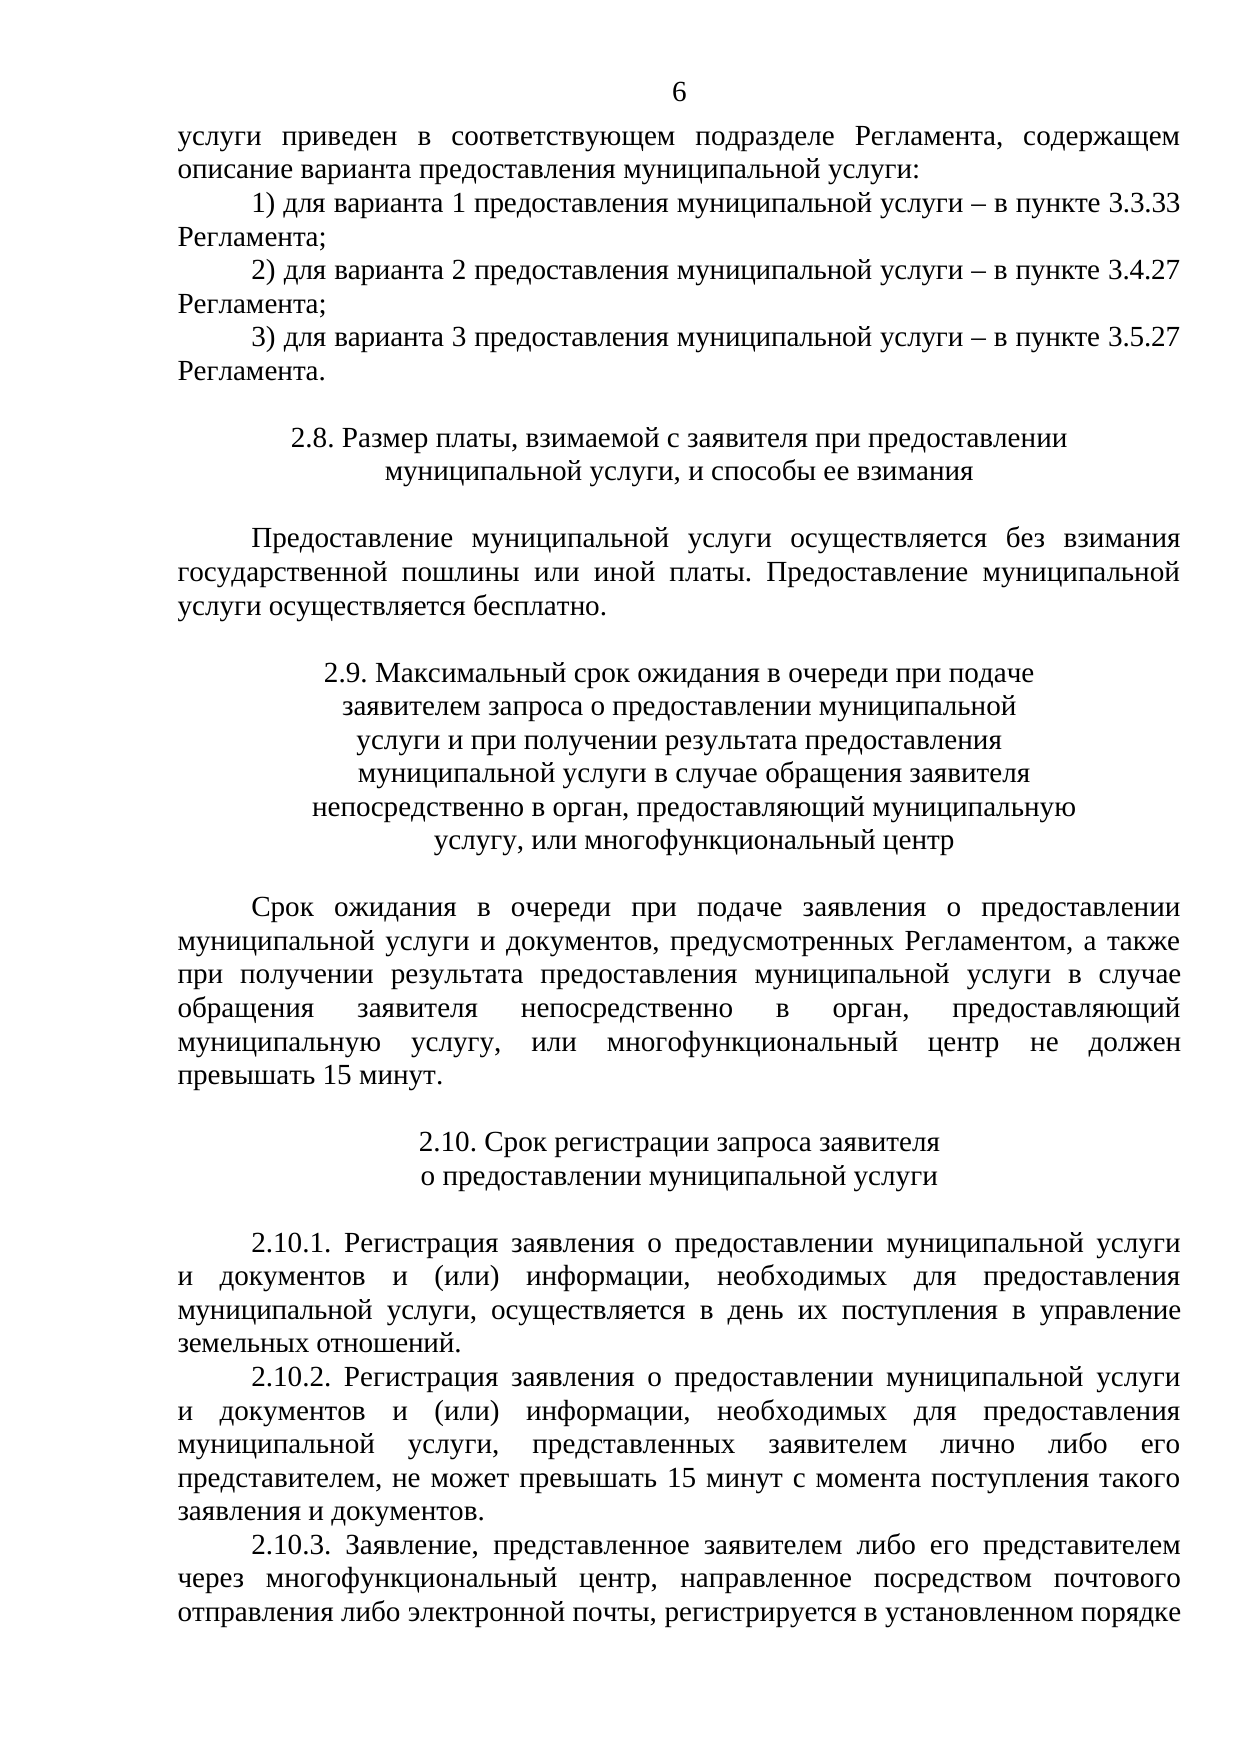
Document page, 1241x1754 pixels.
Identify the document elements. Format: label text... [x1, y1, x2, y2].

text 2.9. Максимальный срок ожидания в очереди при подаче [177, 655, 1181, 688]
text Срок ожидания в очереди при подаче заявления о предоставлении муниципальной услуги и документов, предусмотренных Регламентом, а также при получении результата предоставления муниципальной услуги в случае обращения заявителя непосредственно в орган, предоставляющий муниципальную услугу, или многофункциональный центр не должен превышать 15 минут. [177, 889, 1181, 1091]
text заявителем запроса о предоставлении муниципальной [177, 688, 1181, 722]
text услуги и при получении результата предоставления [177, 722, 1181, 755]
text 3) для варианта 3 предоставления муниципальной услуги – в пункте 3.5.27 Регламента. [177, 319, 1181, 386]
text о предоставлении муниципальной услуги [177, 1158, 1181, 1191]
text 2.8. Размер платы, взимаемой с заявителя при предоставлении [177, 420, 1181, 453]
text 2) для варианта 2 предоставления муниципальной услуги – в пункте 3.4.27 Регламента; [177, 252, 1181, 319]
text муниципальной услуги, и способы ее взимания [177, 453, 1181, 487]
text 2.10. Срок регистрации запроса заявителя [177, 1124, 1181, 1158]
text Предоставление муниципальной услуги осуществляется без взимания государственной пошлины или иной платы. Предоставление муниципальной услуги осуществляется бесплатно. [177, 521, 1181, 621]
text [177, 118, 1181, 185]
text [177, 1527, 1181, 1627]
text 1) для варианта 1 предоставления муниципальной услуги – в пункте 3.3.33 Регламента; [177, 185, 1181, 252]
text муниципальной услуги в случае обращения заявителя непосредственно в орган, предоставляющий муниципальную услугу, или многофункциональный центр [266, 755, 1122, 856]
text 2.10.1. Регистрация заявления о предоставлении муниципальной услуги и документов и (или) информации, необходимых для предоставления муниципальной услуги, осуществляется в день их поступления в управление земельных отношений. [177, 1225, 1181, 1359]
text 2.10.2. Регистрация заявления о предоставлении муниципальной услуги и документов и (или) информации, необходимых для предоставления муниципальной услуги, представленных заявителем лично либо его представителем, не может превышать 15 минут с момента поступления такого заявления и документов. [177, 1359, 1181, 1527]
